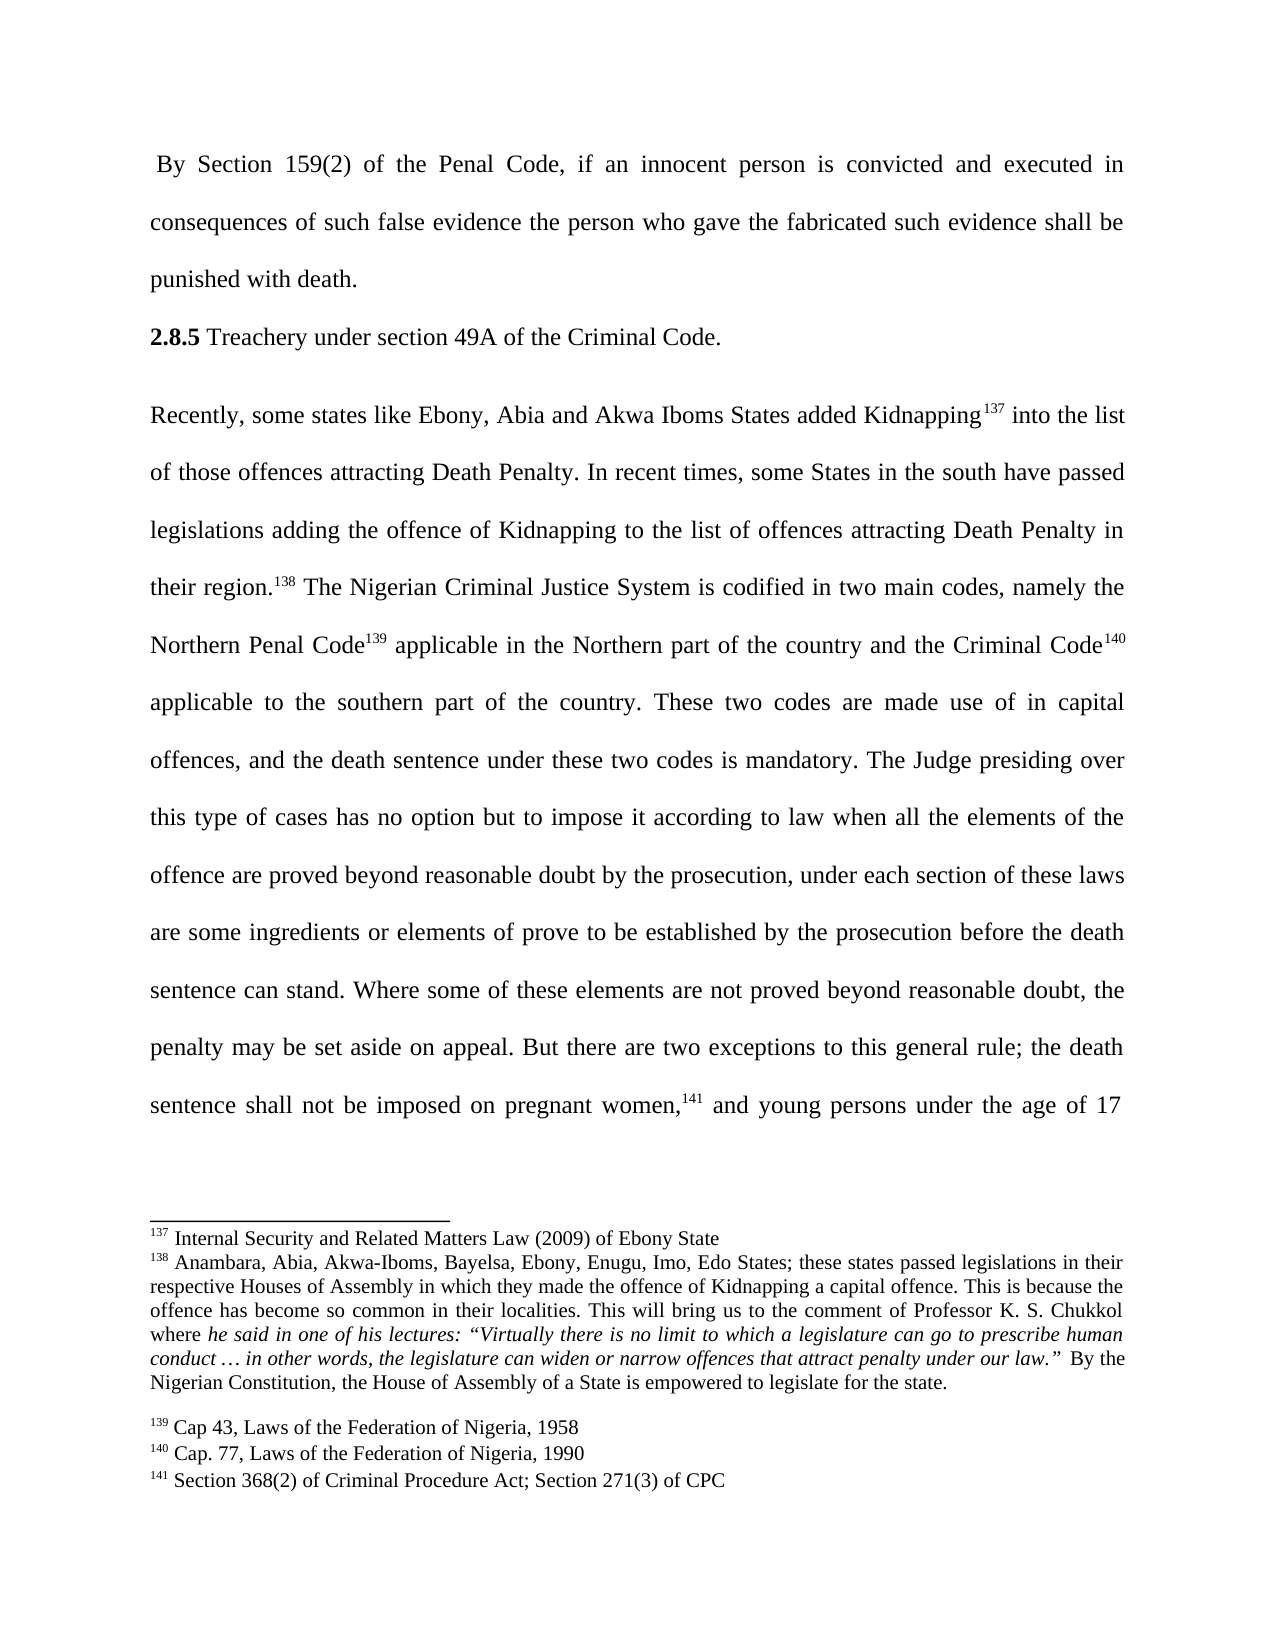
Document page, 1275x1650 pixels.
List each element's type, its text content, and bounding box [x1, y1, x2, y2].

text By Section 159(2) of the Penal Code, if an innocent person is convicted and executed in consequences of such false evidence the person who gave the fabricated such evidence shall be punished with death. [150, 149, 1125, 293]
text 138 Anambara, Abia, Akwa-Iboms, Bayelsa, Ebony, Enugu, Imo, Edo States; these states passed legislations in their respective Houses of Assembly in which they made the offence of Kidnapping a capital offence. This is because the offence has become so common in their localities. This will bring us to the comment of Professor K. S. Chukkol where he said in one of his lectures: “Virtually there is no limit to which a legislature can go to prescribe human conduct … in other words, the legislature can widen or narrow offences that attract penalty under our law.” By the Nigerian Constitution, the House of Assembly of a State is empowered to legislate for the state. [150, 1250, 1125, 1394]
text 141 Section 368(2) of Criminal Procedure Act; Section 271(3) of CPC [150, 1468, 1137, 1492]
text 140 Cap. 77, Laws of the Federation of Nigeria, 1990 [150, 1441, 1137, 1465]
list Treachery under section 49A of the Criminal Code. [150, 322, 1137, 351]
text 137 Internal Security and Related Matters Law (2009) of Ebony State [150, 1226, 1137, 1249]
text 139 Cap 43, Laws of the Federation of Nigeria, 1958 [150, 1415, 1137, 1439]
text Recently, some states like Ebony, Abia and Akwa Iboms States added Kidnapping137 into the list of those offences attracting Death Penalty. In recent times, some States in the south have passed legislations adding the offence of Kidnapping to the list of offences attracting Death Penalty in their region.138 The Nigerian Criminal Justice System is codified in two main codes, namely the Northern Penal Code139 applicable in the Northern part of the country and the Criminal Code140 applicable to the southern part of the country. These two codes are made use of in capital offences, and the death sentence under these two codes is mandatory. The Judge presiding over this type of cases has no option but to impose it according to law when all the elements of the offence are proved beyond reasonable doubt by the prosecution, under each section of these laws are some ingredients or elements of prove to be established by the prosecution before the death sentence can stand. Where some of these elements are not proved beyond reasonable doubt, the penalty may be set aside on appeal. But there are two exceptions to this general rule; the death sentence shall not be imposed on pregnant women,141 and young persons under the age of 17 [150, 400, 1126, 1119]
